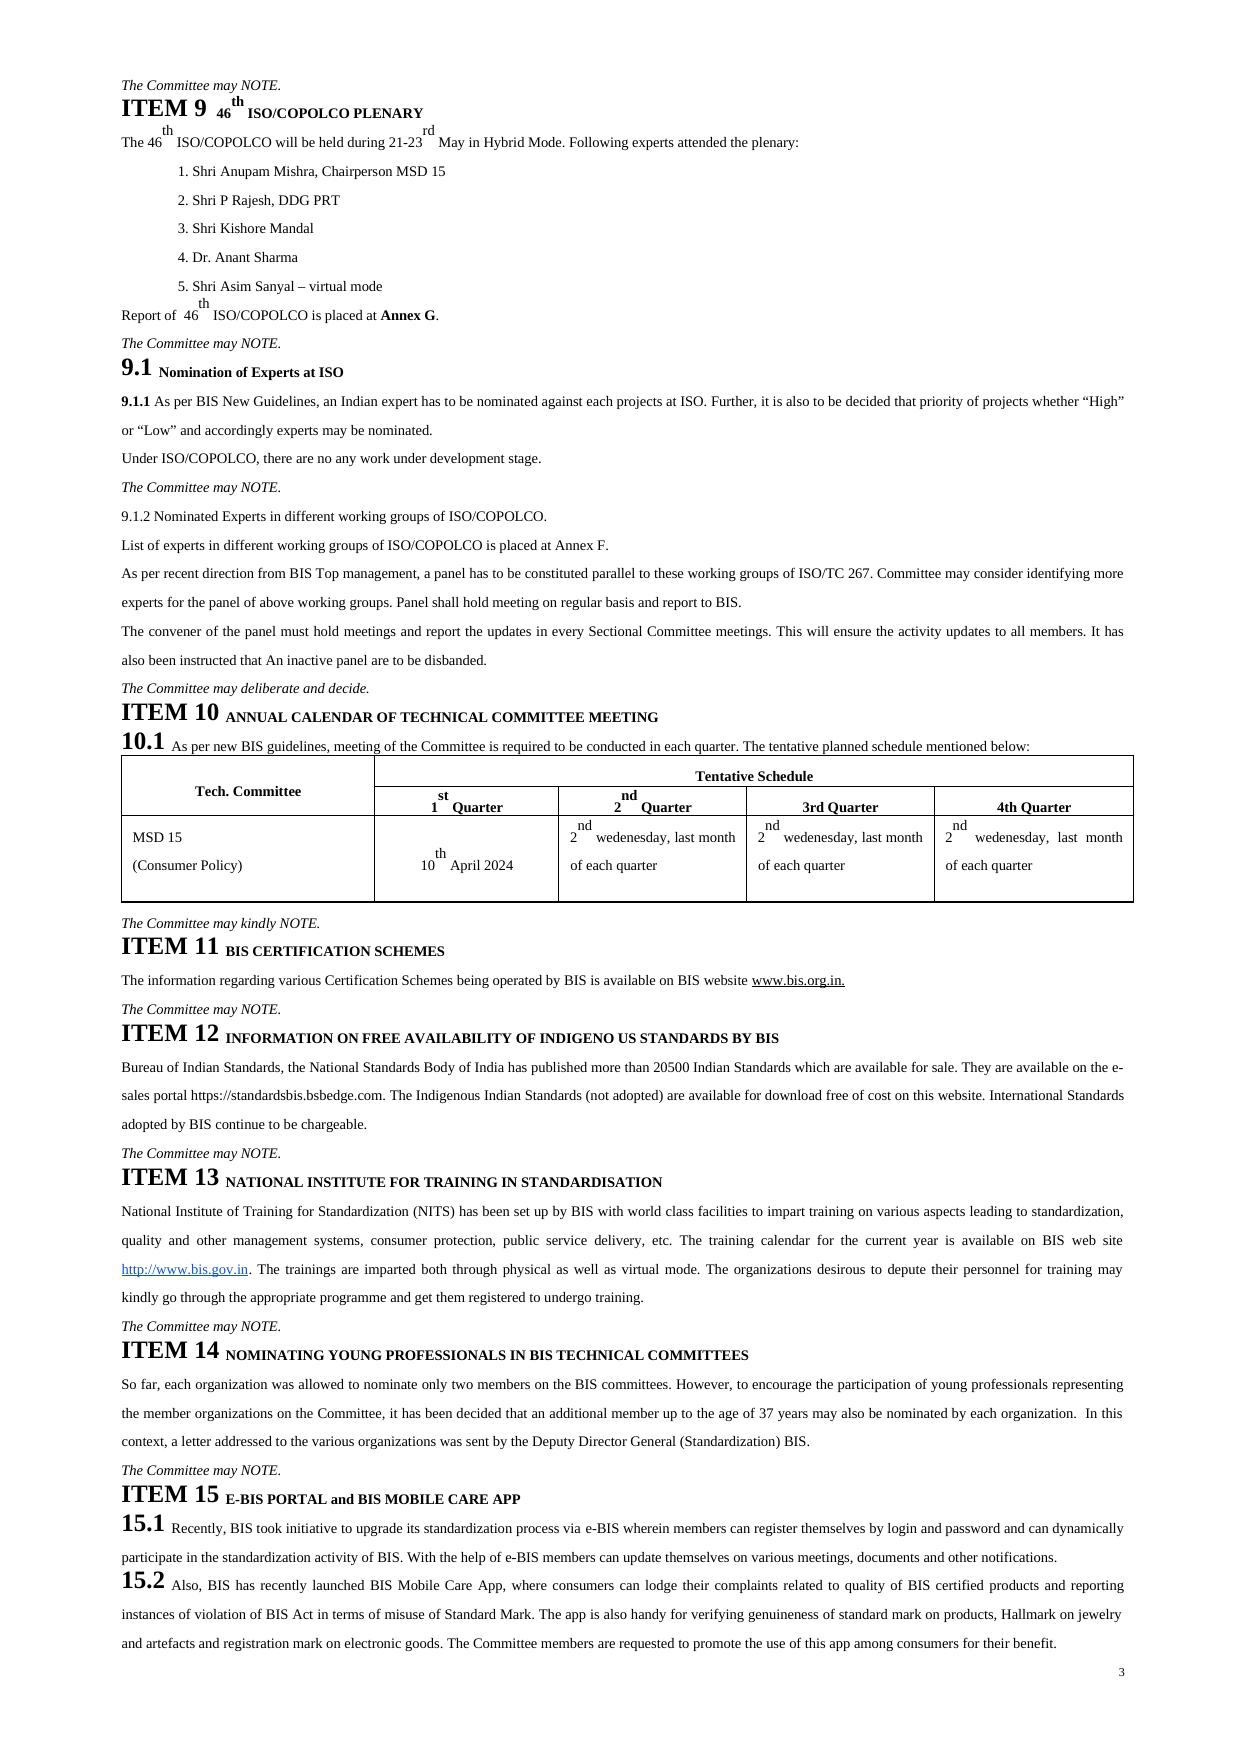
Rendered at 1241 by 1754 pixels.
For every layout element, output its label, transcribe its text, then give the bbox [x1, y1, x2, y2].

list NOMINATING YOUNG PROFESSIONALS IN BIS TECHNICAL COMMITTEES [121, 1335, 1125, 1364]
table_cell 10th April 2024 [375, 816, 558, 901]
text The Committee may NOTE. [121, 1133, 1125, 1162]
text 9.1.1 As per BIS New Guidelines, an Indian expert has to be nominated against each projects at ISO. Further, it is also to be decided that priority of projects whether “High” or “Low” and accordingly experts may be nominated. [121, 381, 1125, 438]
table_cell 1st Quarter [375, 787, 558, 815]
text Report of 46th ISO/COPOLCO is placed at Annex G. [121, 294, 1125, 323]
text The convener of the panel must hold meetings and report the updates in every Sectional Committee meetings. This will ensure the activity updates to all members. It has also been instructed that An inactive panel are to be disbanded. [121, 611, 1125, 668]
list Recently, BIS took initiative to upgrade its standardization process via e-BIS wherein members can register themselves by login and password and can dynamically participate in the standardization activity of BIS. With the help of e-BIS members can update themselves on various meetings, documents and other notifications. [121, 1508, 1125, 1565]
text 9.1.2 Nominated Experts in different working groups of ISO/COPOLCO. [121, 496, 1125, 524]
table_cell 2nd wedenesday, last month of each quarter [559, 816, 746, 901]
text The Committee may NOTE. [121, 989, 1125, 1018]
text The Committee may NOTE. [121, 467, 1125, 496]
text 1. Shri Anupam Mishra, Chairperson MSD 15 [178, 151, 1125, 179]
list ANNUAL CALENDAR OF TECHNICAL COMMITTEE MEETING [121, 697, 1125, 726]
list 46th ISO/COPOLCO PLENARY [121, 93, 1125, 122]
text Under ISO/COPOLCO, there are no any work under development stage. [121, 438, 1125, 467]
text The Committee may NOTE. [121, 323, 1125, 352]
table_cell 2nd wedenesday, last month of each quarter [935, 816, 1133, 901]
text 4. Dr. Anant Sharma [178, 237, 1125, 266]
list BIS CERTIFICATION SCHEMES [121, 931, 1125, 960]
table_cell 2nd Quarter [559, 787, 746, 815]
text 5. Shri Asim Sanyal – virtual mode [178, 266, 1125, 294]
text The 46th ISO/COPOLCO will be held during 21-23rd May in Hybrid Mode. Following experts attended the plenary: [121, 122, 1125, 151]
text National Institute of Training for Standardization (NITS) has been set up by BIS with world class facilities to impart training on various aspects leading to standardization, quality and other management systems, consumer protection, public service delivery, etc. The training calendar for the current year is available on BIS web site http://www.bis.gov.in. The trainings are imparted both through physical as well as virtual mode. The organizations desirous to depute their personnel for training may kindly go through the appropriate programme and get them registered to undergo training. [121, 1191, 1125, 1306]
table_header Tech. Committee [122, 756, 374, 815]
list INFORMATION ON FREE AVAILABILITY OF INDIGENO US STANDARDS BY BIS [121, 1018, 1125, 1046]
text The Committee may deliberate and decide. [121, 668, 1125, 697]
text List of experts in different working groups of ISO/COPOLCO is placed at Annex F. [121, 524, 1125, 553]
text As per recent direction from BIS Top management, a panel has to be constituted parallel to these working groups of ISO/TC 267. Committee may consider identifying more experts for the panel of above working groups. Panel shall hold meeting on regular basis and report to BIS. [121, 553, 1125, 611]
text The Committee may NOTE. [121, 1306, 1125, 1335]
text Bureau of Indian Standards, the National Standards Body of India has published more than 20500 Indian Standards which are available for sale. They are available on the e-sales portal https://standardsbis.bsbedge.com. The Indigenous Indian Standards (not adopted) are available for download free of cost on this website. International Standards adopted by BIS continue to be chargeable. [121, 1046, 1125, 1133]
table_cell 4th Quarter [935, 787, 1133, 815]
text So far, each organization was allowed to nominate only two members on the BIS committees. However, to encourage the participation of young professionals representing the member organizations on the Committee, it has been decided that an additional member up to the age of 37 years may also be nominated by each organization. In this context, a letter addressed to the various organizations was sent by the Deputy Director General (Standardization) BIS. [121, 1364, 1125, 1450]
text The Committee may NOTE. [121, 1450, 1125, 1479]
table_cell MSD 15 (Consumer Policy) [122, 816, 374, 901]
text The information regarding various Certification Schemes being operated by BIS is available on BIS website www.bis.org.in. [121, 960, 1125, 989]
list E-BIS PORTAL and BIS MOBILE CARE APP [121, 1479, 1125, 1508]
list NATIONAL INSTITUTE FOR TRAINING IN STANDARDISATION [121, 1162, 1125, 1191]
text 2. Shri P Rajesh, DDG PRT [178, 179, 1125, 208]
list As per new BIS guidelines, meeting of the Committee is required to be conducted in each quarter. The tentative planned schedule mentioned below: [121, 726, 1125, 754]
table_cell 3rd Quarter [747, 787, 934, 815]
list Also, BIS has recently launched BIS Mobile Care App, where consumers can lodge their complaints related to quality of BIS certified products and reporting instances of violation of BIS Act in terms of misuse of Standard Mark. The app is also handy for verifying genuineness of standard mark on products, Hallmark on jewelry and artefacts and registration mark on electronic goods. The Committee members are requested to promote the use of this app among consumers for their benefit. [121, 1565, 1125, 1651]
list Nomination of Experts at ISO [121, 352, 1125, 381]
text The Committee may kindly NOTE. [121, 903, 1125, 931]
table_cell 2nd wedenesday, last month of each quarter [747, 816, 934, 901]
table_header Tentative Schedule [375, 756, 1133, 786]
text 3. Shri Kishore Mandal [178, 208, 1125, 237]
text The Committee may NOTE. [121, 64, 1125, 93]
